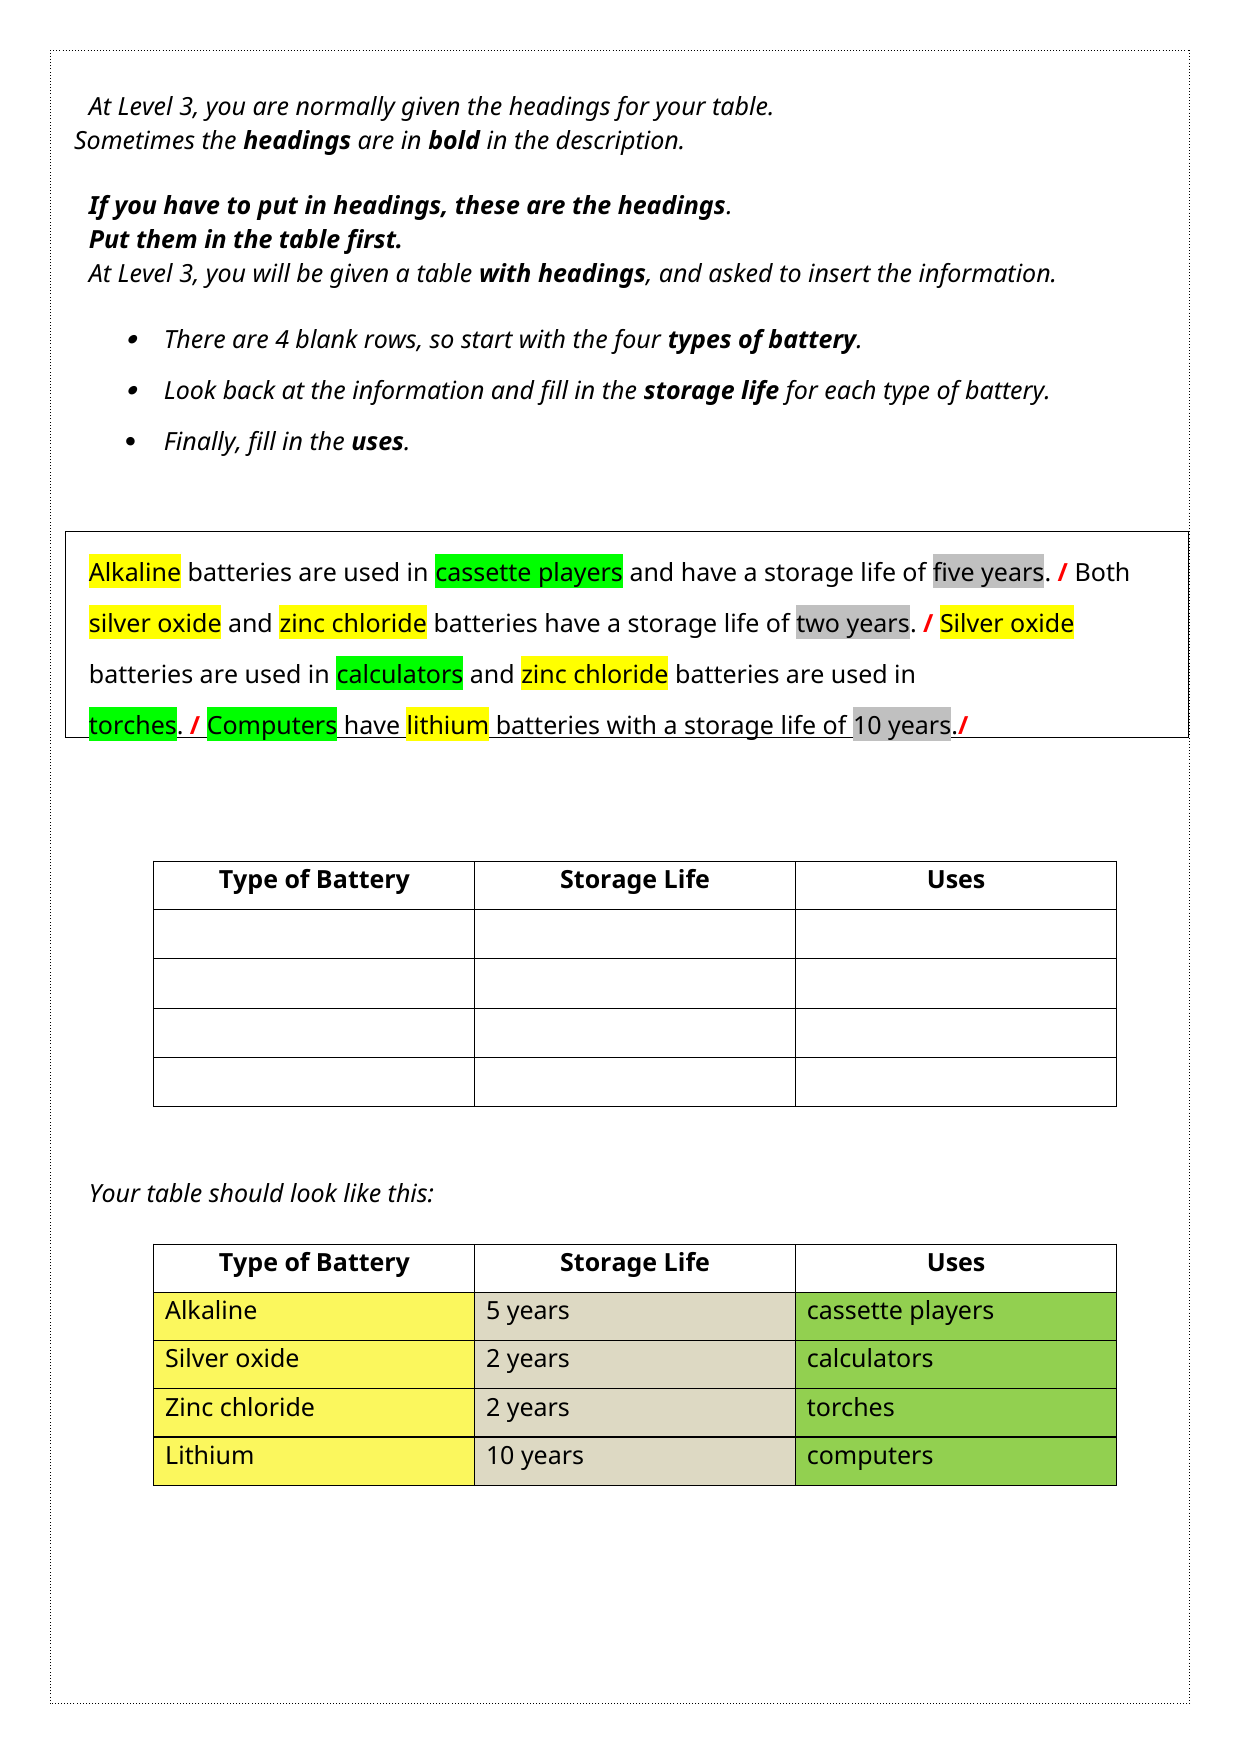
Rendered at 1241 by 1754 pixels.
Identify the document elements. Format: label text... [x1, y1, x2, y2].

list There are 4 blank rows, so start with the four types of battery. [126, 321, 1181, 356]
table_cell computers [796, 1438, 1116, 1485]
table_header Storage Life [475, 1245, 795, 1292]
text Your table should look like this: [89, 1141, 1181, 1209]
table_header Uses [796, 1245, 1116, 1292]
table_cell 5 years [475, 1293, 795, 1340]
table_header Uses [796, 862, 1116, 909]
table_cell [475, 959, 795, 1007]
table_cell Alkaline [154, 1293, 474, 1340]
list Alkaline batteries are used in cassette players and have a storage life of five years. / Both silver oxide and zinc chloride batteries have a storage life of two years. / Silver oxide batteries are used in calculators and zinc chloride batteries are used in torches. / Computers have lithium batteries with a storage life of 10 years./ [89, 554, 1181, 741]
list Finally, fill in the uses. [126, 423, 1181, 504]
text At Level 3, you are normally given the headings for your table. Sometimes the headings are in bold in the description. [74, 89, 1181, 188]
table_cell [154, 1058, 474, 1106]
table_cell [475, 1009, 795, 1057]
table_cell calculators [796, 1341, 1116, 1388]
text If you have to put in headings, these are the headings. Put them in the table first. [89, 188, 1181, 256]
table_cell [154, 959, 474, 1007]
table_cell [154, 1009, 474, 1057]
table_cell torches [796, 1389, 1116, 1436]
table_cell [475, 910, 795, 958]
table_cell 10 years [475, 1438, 795, 1485]
table_cell Lithium [154, 1438, 474, 1485]
table_header Storage Life [475, 862, 795, 909]
table_cell [475, 1058, 795, 1106]
table_cell [154, 910, 474, 958]
table_cell 2 years [475, 1389, 795, 1436]
table_cell 2 years [475, 1341, 795, 1388]
table_cell Silver oxide [154, 1341, 474, 1388]
table_cell Zinc chloride [154, 1389, 474, 1436]
table_header Type of Battery [154, 1245, 474, 1292]
table_header Type of Battery [154, 862, 474, 909]
table_cell [796, 959, 1116, 1007]
table_cell cassette players [796, 1293, 1116, 1340]
table_cell [796, 910, 1116, 958]
table_cell [796, 1009, 1116, 1057]
list Look back at the information and fill in the storage life for each type of battery. [126, 372, 1181, 407]
text At Level 3, you will be given a table with headings, and asked to insert the information. [89, 256, 1181, 321]
table_cell [796, 1058, 1116, 1106]
